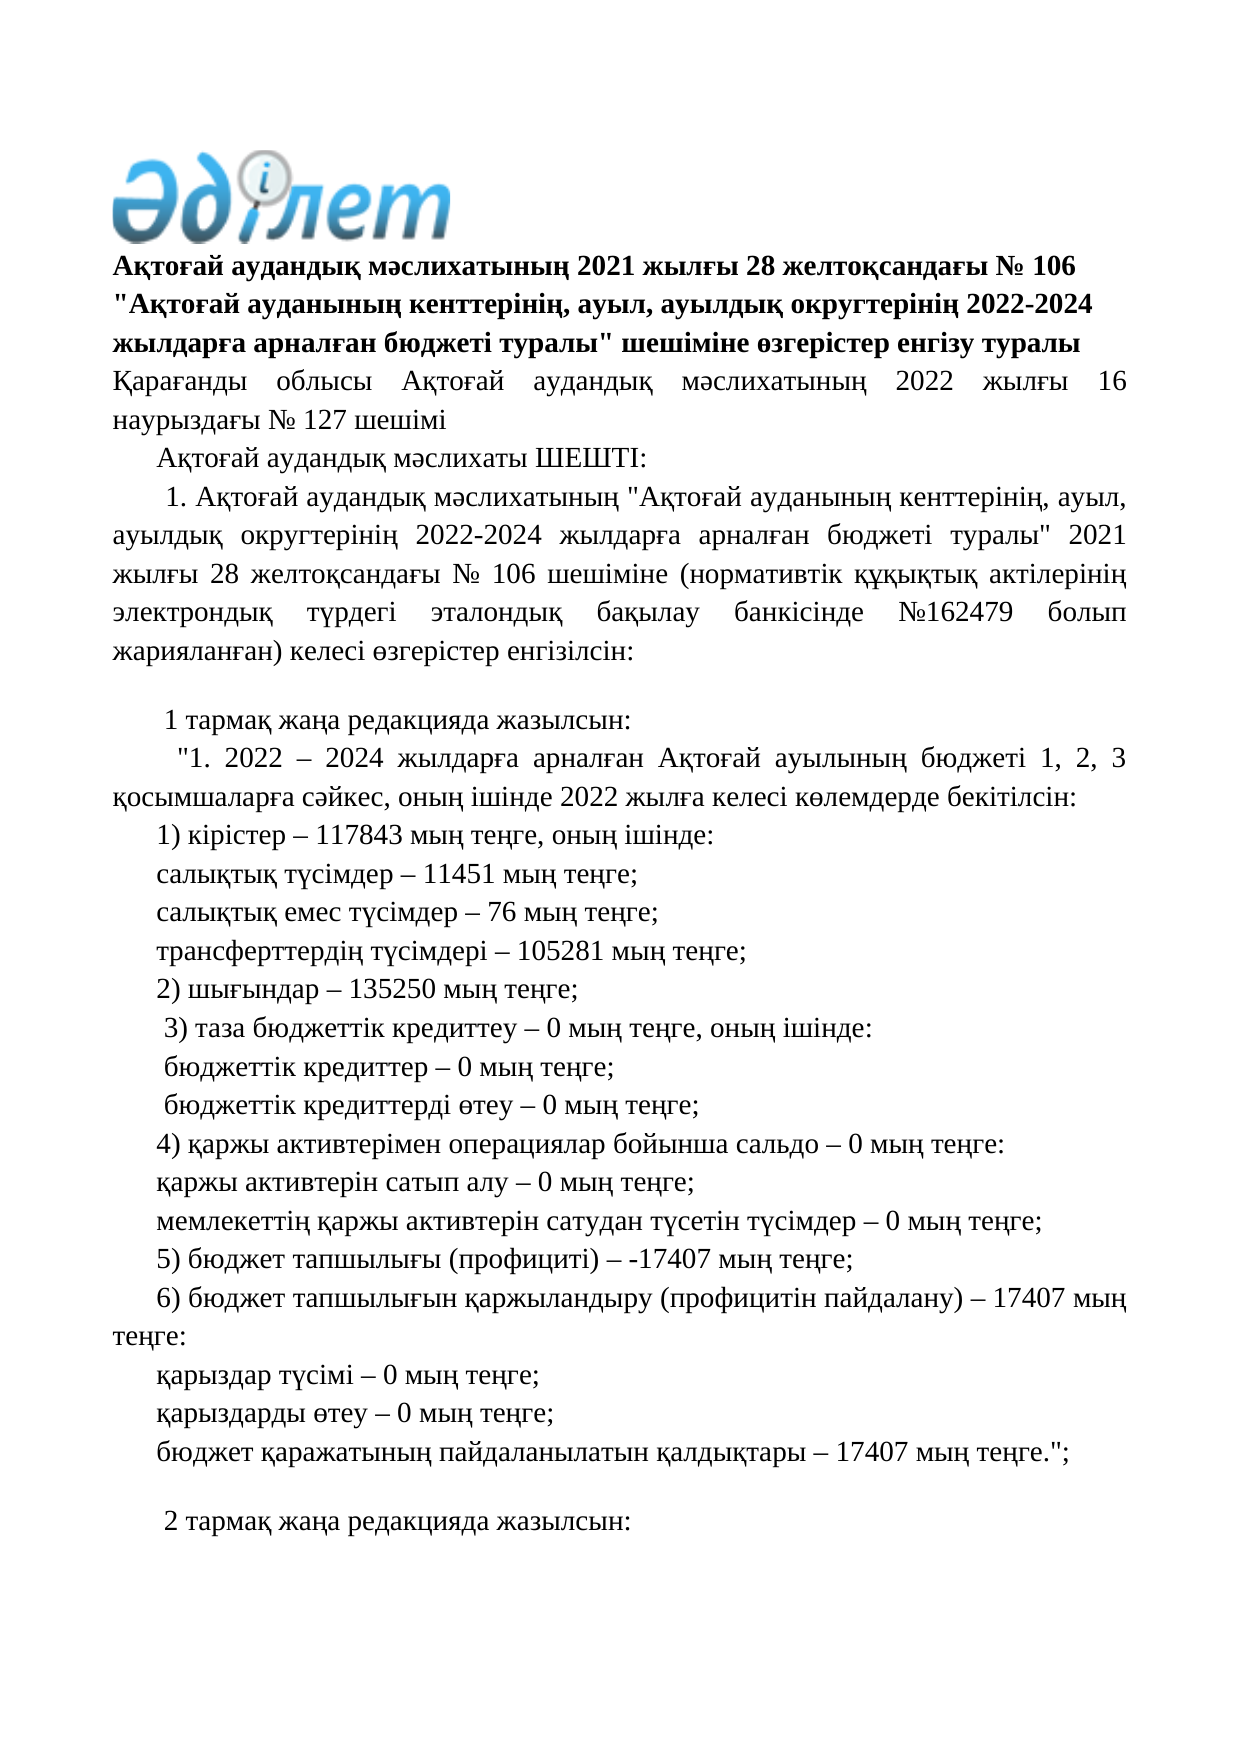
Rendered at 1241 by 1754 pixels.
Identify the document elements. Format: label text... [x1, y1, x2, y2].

text қаржы активтерін сатып алу – 0 мың теңге; [112, 1164, 1128, 1198]
text 2 тармақ жаңа редакцияда жазылсын: [112, 1503, 1128, 1536]
text трансферттердің түсімдері – 105281 мың теңге; [112, 933, 1128, 967]
text Ақтоғай аудандық мәслихатының 2021 жылғы 28 желтоқсандағы № 106 "Ақтоғай ауданының кенттерінің, ауыл, ауылдық округтерінің 2022-2024 жылдарға арналған бюджеті туралы" шешіміне өзгерістер енгізу туралы [112, 248, 1128, 358]
text 1 тармақ жаңа редакцияда жазылсын: [112, 702, 1128, 735]
text бюджеттік кредиттер – 0 мың теңге; [112, 1049, 1128, 1082]
text 5) бюджет тапшылығы (профициті) – -17407 мың теңге; [112, 1241, 1128, 1275]
text 1) кірістер – 117843 мың теңге, оның ішінде: [112, 817, 1128, 851]
text бюджеттік кредиттерді өтеу – 0 мың теңге; [112, 1087, 1128, 1121]
text қарыздар түсімі – 0 мың теңге; [112, 1357, 1128, 1391]
text қарыздарды өтеу – 0 мың теңге; [112, 1396, 1128, 1429]
text 6) бюджет тапшылығын қаржыландыру (профицитін пайдалану) – 17407 мың теңге: [112, 1280, 1128, 1352]
text мемлекеттің қаржы активтерін сатудан түсетін түсімдер – 0 мың теңге; [112, 1203, 1128, 1236]
text салықтық емес түсімдер – 76 мың теңге; [112, 894, 1128, 928]
picture [112, 150, 451, 244]
text 4) қаржы активтерімен операциялар бойынша сальдо – 0 мың теңге: [112, 1126, 1128, 1159]
text 3) таза бюджеттік кредиттеу – 0 мың теңге, оның ішінде: [112, 1010, 1128, 1044]
text бюджет қаражатының пайдаланылатын қалдықтары – 17407 мың теңге."; [112, 1434, 1128, 1468]
text 1. Ақтоғай аудандық мәслихатының "Ақтоғай ауданының кенттерінің, ауыл, ауылдық округтерінің 2022-2024 жылдарға арналған бюджеті туралы" 2021 жылғы 28 желтоқсандағы № 106 шешіміне (нормативтік құқықтық актілерінің электрондық түрдегі эталондық бақылау банкісінде №162479 болып жарияланған) келесі өзгерістер енгізілсін: [112, 479, 1128, 667]
text Ақтоғай аудандық мәслихаты ШЕШТІ: [112, 440, 1128, 474]
text 2) шығындар – 135250 мың теңге; [112, 972, 1128, 1005]
text Қарағанды облысы Ақтоғай аудандық мәслихатының 2022 жылғы 16 наурыздағы № 127 шешімі [112, 363, 1128, 435]
text "1. 2022 – 2024 жылдарға арналған Ақтоғай ауылының бюджеті 1, 2, 3 қосымшаларға сәйкес, оның ішінде 2022 жылға келесі көлемдерде бекітілсін: [112, 740, 1128, 812]
text салықтық түсімдер – 11451 мың теңге; [112, 856, 1128, 889]
